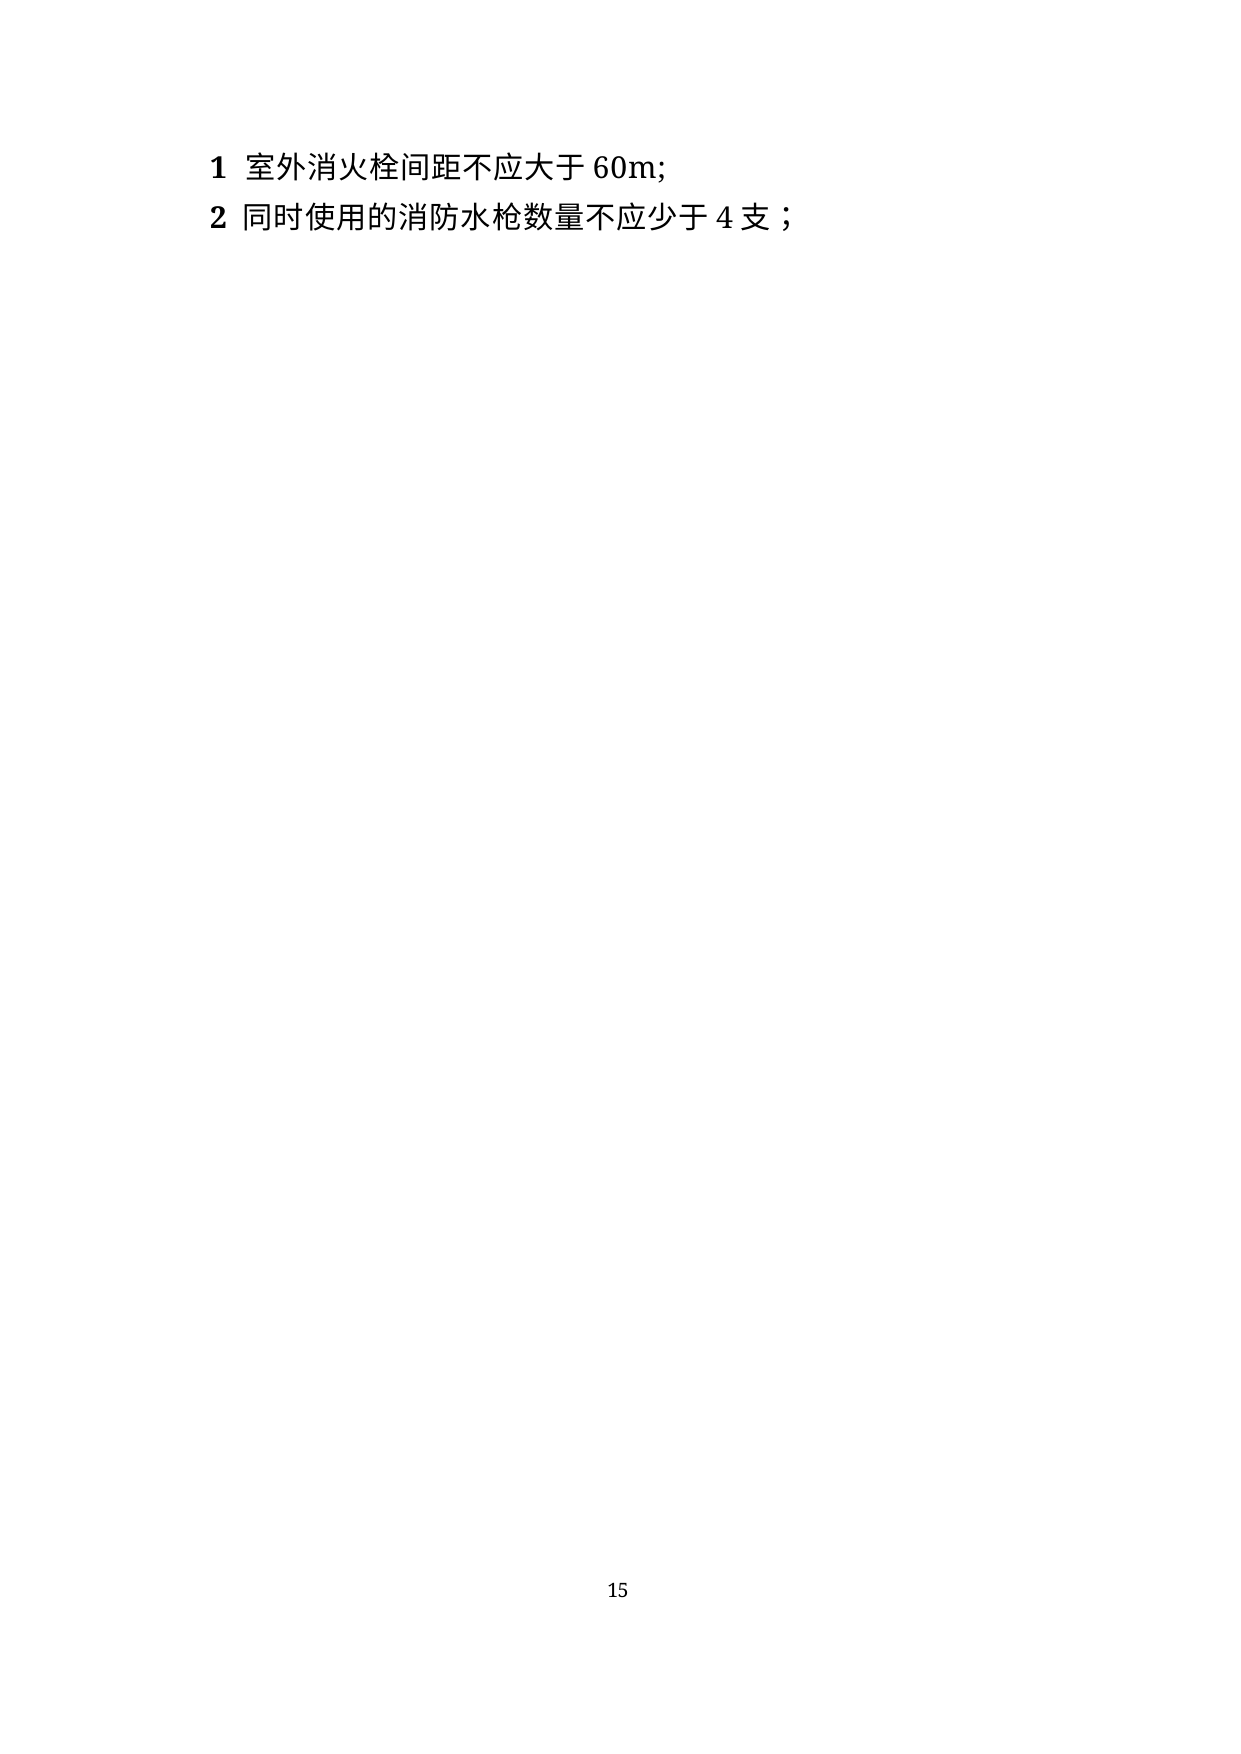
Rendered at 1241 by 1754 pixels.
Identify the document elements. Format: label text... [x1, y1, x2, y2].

text 1 室外消火栓间距不应大于60m; [210, 149, 1102, 186]
text 2 同时使用的消防水枪数量不应少于4支； [210, 199, 1102, 236]
